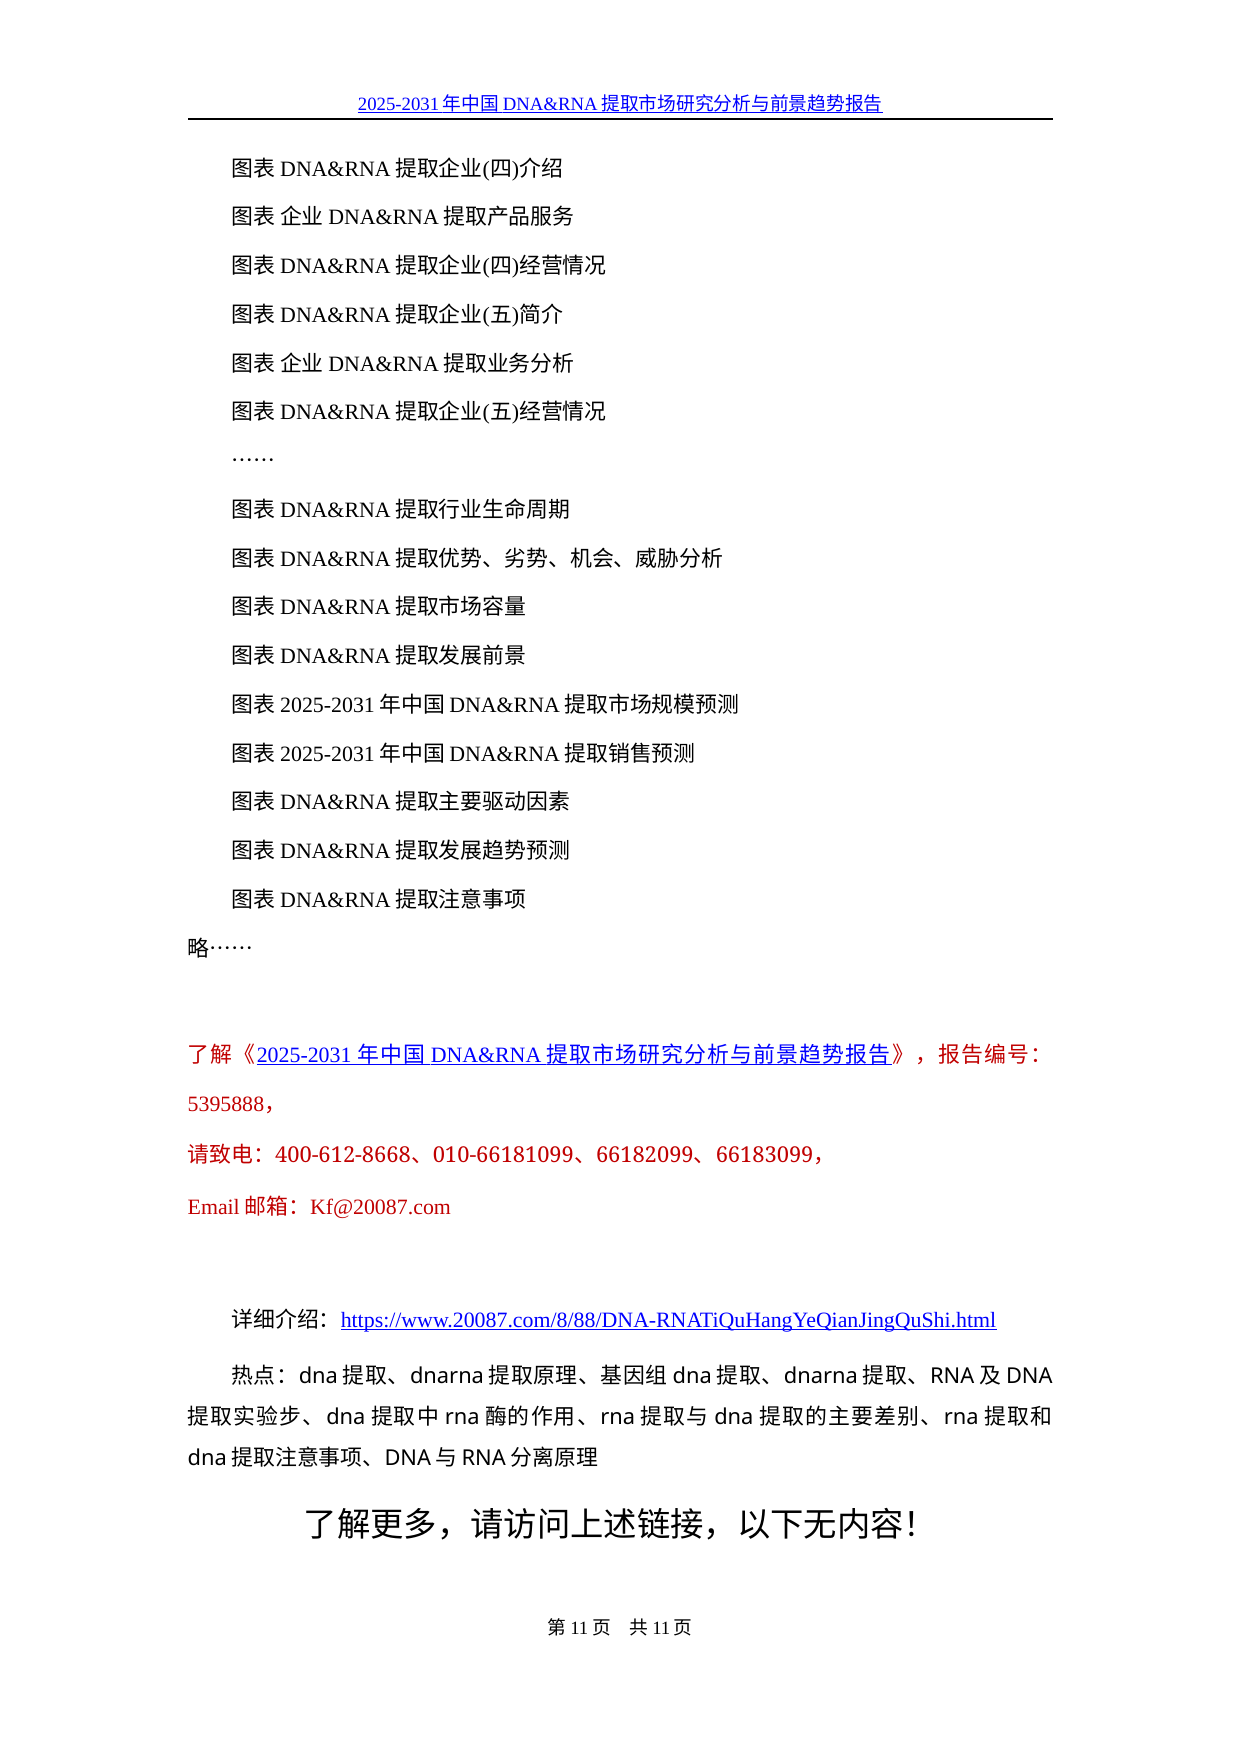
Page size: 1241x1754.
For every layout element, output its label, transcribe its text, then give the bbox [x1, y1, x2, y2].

text 详细介绍：https://www.20087.com/8/88/DNA-RNATiQuHangYeQianJingQuShi.html [187, 1301, 1053, 1334]
text 热点：dna提取、dnarna提取原理、基因组dna提取、dnarna提取、RNA及DNA提取实验步、dna提取中rna酶的作用、rna提取与dna提取的主要差别、rna提取和dna提取注意事项、DNA与RNA分离原理 [187, 1358, 1053, 1472]
text 请致电：400-612-8668、010-66181099、66182099、66183099， [187, 1137, 1053, 1169]
text 了解《2025-2031年中国DNA&RNA提取市场研究分析与前景趋势报告》，报告编号：5395888， [187, 1037, 1053, 1118]
text Email邮箱：Kf@20087.com [187, 1188, 1053, 1221]
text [187, 150, 1053, 963]
title 了解更多，请访问上述链接，以下无内容！ [187, 1489, 1053, 1554]
